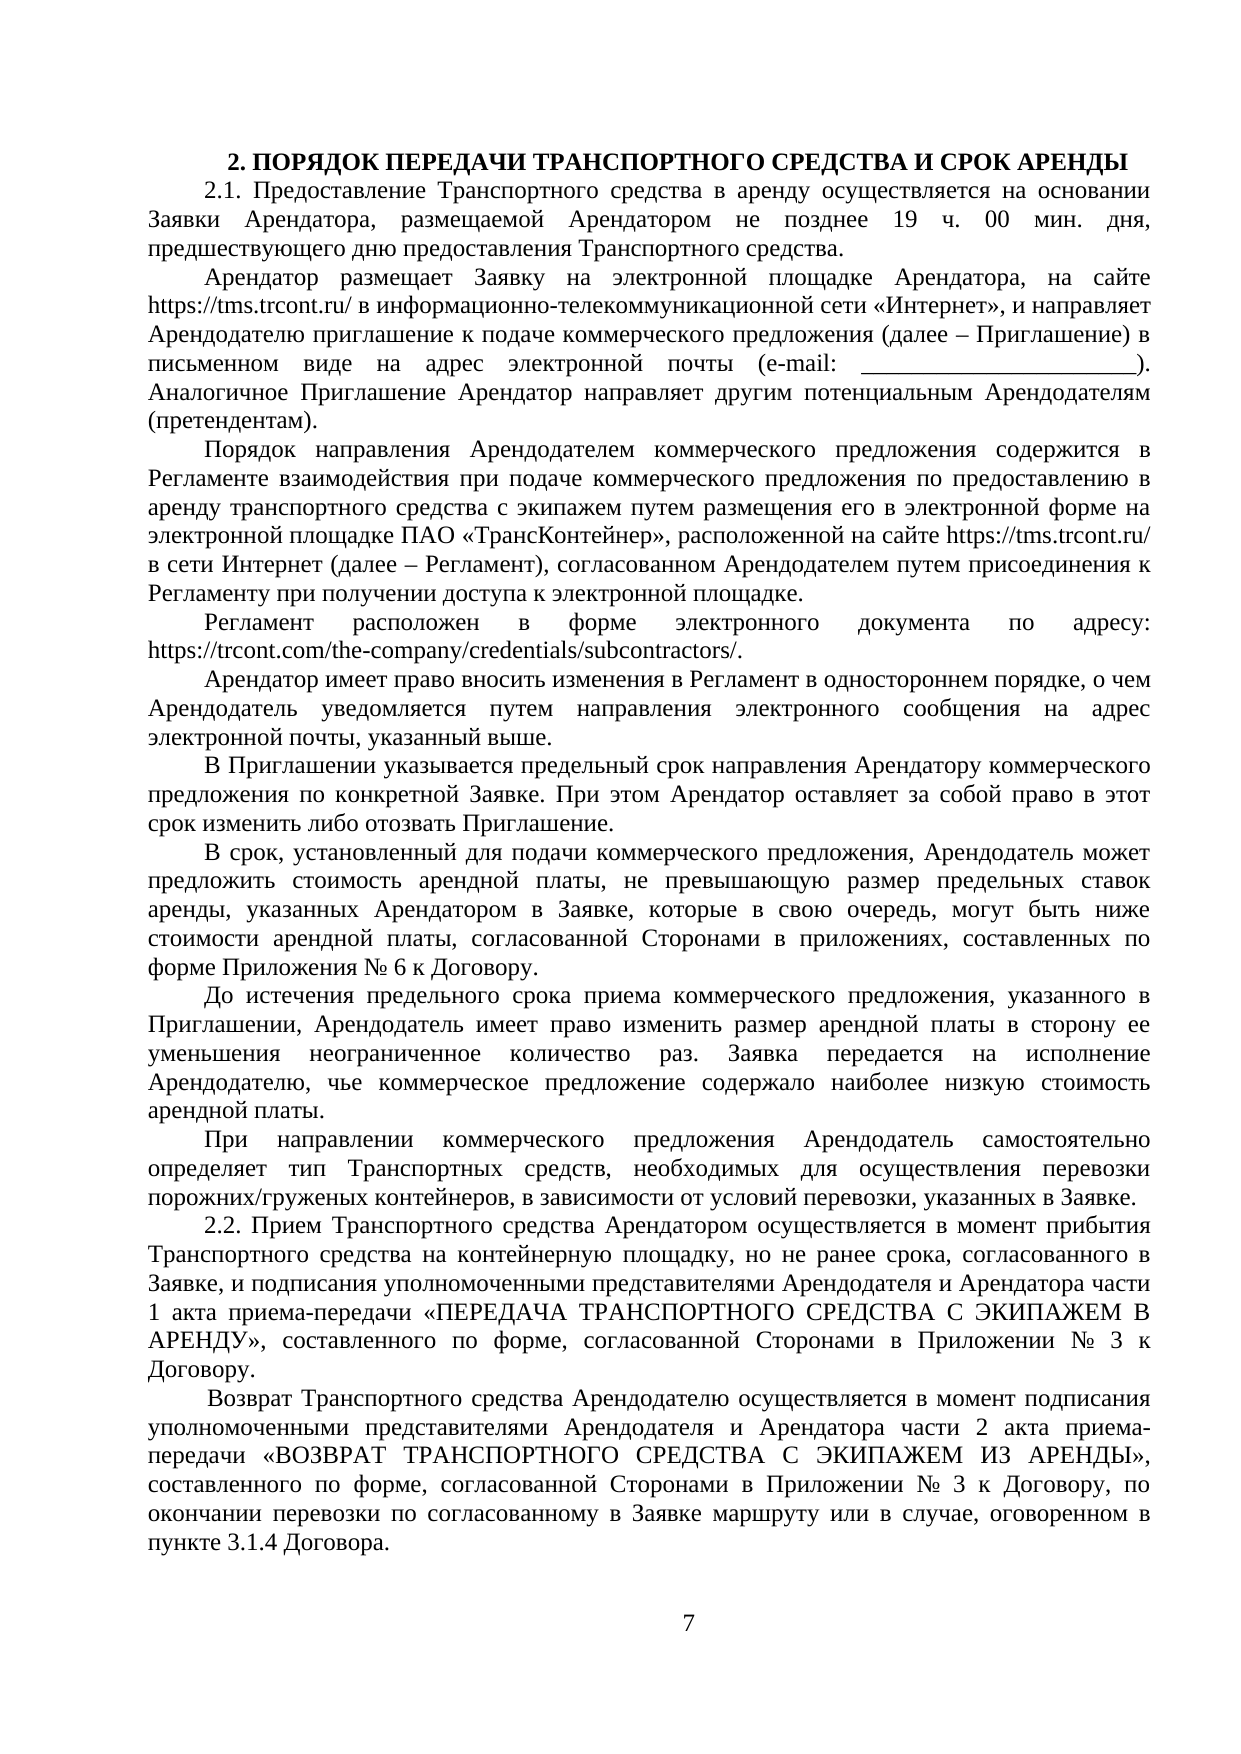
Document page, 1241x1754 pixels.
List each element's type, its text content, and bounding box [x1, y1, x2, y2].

text При направлении коммерческого предложения Арендодатель самостоятельно определяет тип Транспортных средств, необходимых для осуществления перевозки порожних/груженых контейнеров, в зависимости от условий перевозки, указанных в Заявке. [148, 1124, 1152, 1211]
text Порядок направления Арендодателем коммерческого предложения содержится в Регламенте взаимодействия при подаче коммерческого предложения по предоставлению в аренду транспортного средства с экипажем путем размещения его в электронной форме на электронной площадке ПАО «ТрансКонтейнер», расположенной на сайте https://tms.trcont.ru/ в сети Интернет (далее – Регламент), согласованном Арендодателем путем присоединения к Регламенту при получении доступа к электронной площадке. [148, 434, 1152, 607]
text Арендатор размещает Заявку на электронной площадке Арендатора, на сайте https://tms.trcont.ru/ в информационно-телекоммуникационной сети «Интернет», и направляет Арендодателю приглашение к подаче коммерческого предложения (далее – Приглашение) в письменном виде на адрес электронной почты (e-mail: ______________________). Аналогичное Приглашение Арендатор направляет другим потенциальным Арендодателям (претендентам). [148, 262, 1152, 434]
text В Приглашении указывается предельный срок направления Арендатору коммерческого предложения по конкретной Заявке. При этом Арендатор оставляет за собой право в этот срок изменить либо отозвать Приглашение. [148, 751, 1152, 837]
text Арендатор имеет право вносить изменения в Регламент в одностороннем порядке, о чем Арендодатель уведомляется путем направления электронного сообщения на адрес электронной почты, указанный выше. [148, 664, 1152, 751]
text 2. ПОРЯДОК ПЕРЕДАЧИ ТРАНСПОРТНОГО СРЕДСТВА И СРОК АРЕНДЫ [148, 147, 1152, 176]
text 2.2. Прием Транспортного средства Арендатором осуществляется в момент прибытия Транспортного средства на контейнерную площадку, но не ранее срока, согласованного в Заявке, и подписания уполномоченными представителями Арендодателя и Арендатора части 1 акта приема-передачи «ПЕРЕДАЧА ТРАНСПОРТНОГО СРЕДСТВА С ЭКИПАЖЕМ В АРЕНДУ», составленного по форме, согласованной Сторонами в Приложении № 3 к Договору. [148, 1211, 1152, 1383]
text В срок, установленный для подачи коммерческого предложения, Арендодатель может предложить стоимость арендной платы, не превышающую размер предельных ставок аренды, указанных Арендатором в Заявке, которые в свою очередь, могут быть ниже стоимости арендной платы, согласованной Сторонами в приложениях, составленных по форме Приложения № 6 к Договору. [148, 837, 1152, 981]
text Регламент расположен в форме электронного документа по адресу: https://trcont.com/the-company/credentials/subcontractors/. [148, 607, 1152, 664]
text 2.1. Предоставление Транспортного средства в аренду осуществляется на основании Заявки Арендатора, размещаемой Арендатором не позднее 19 ч. 00 мин. дня, предшествующего дню предоставления Транспортного средства. [148, 176, 1152, 262]
text До истечения предельного срока приема коммерческого предложения, указанного в Приглашении, Арендодатель имеет право изменить размер арендной платы в сторону ее уменьшения неограниченное количество раз. Заявка передается на исполнение Арендодателю, чье коммерческое предложение содержало наиболее низкую стоимость арендной платы. [148, 981, 1152, 1124]
text Возврат Транспортного средства Арендодателю осуществляется в момент подписания уполномоченными представителями Арендодателя и Арендатора части 2 акта приема-передачи «ВОЗВРАТ ТРАНСПОРТНОГО СРЕДСТВА С ЭКИПАЖЕМ ИЗ АРЕНДЫ», составленного по форме, согласованной Сторонами в Приложении № 3 к Договору, по окончании перевозки по согласованному в Заявке маршруту или в случае, оговоренном в пункте 3.1.4 Договора. [148, 1383, 1152, 1556]
